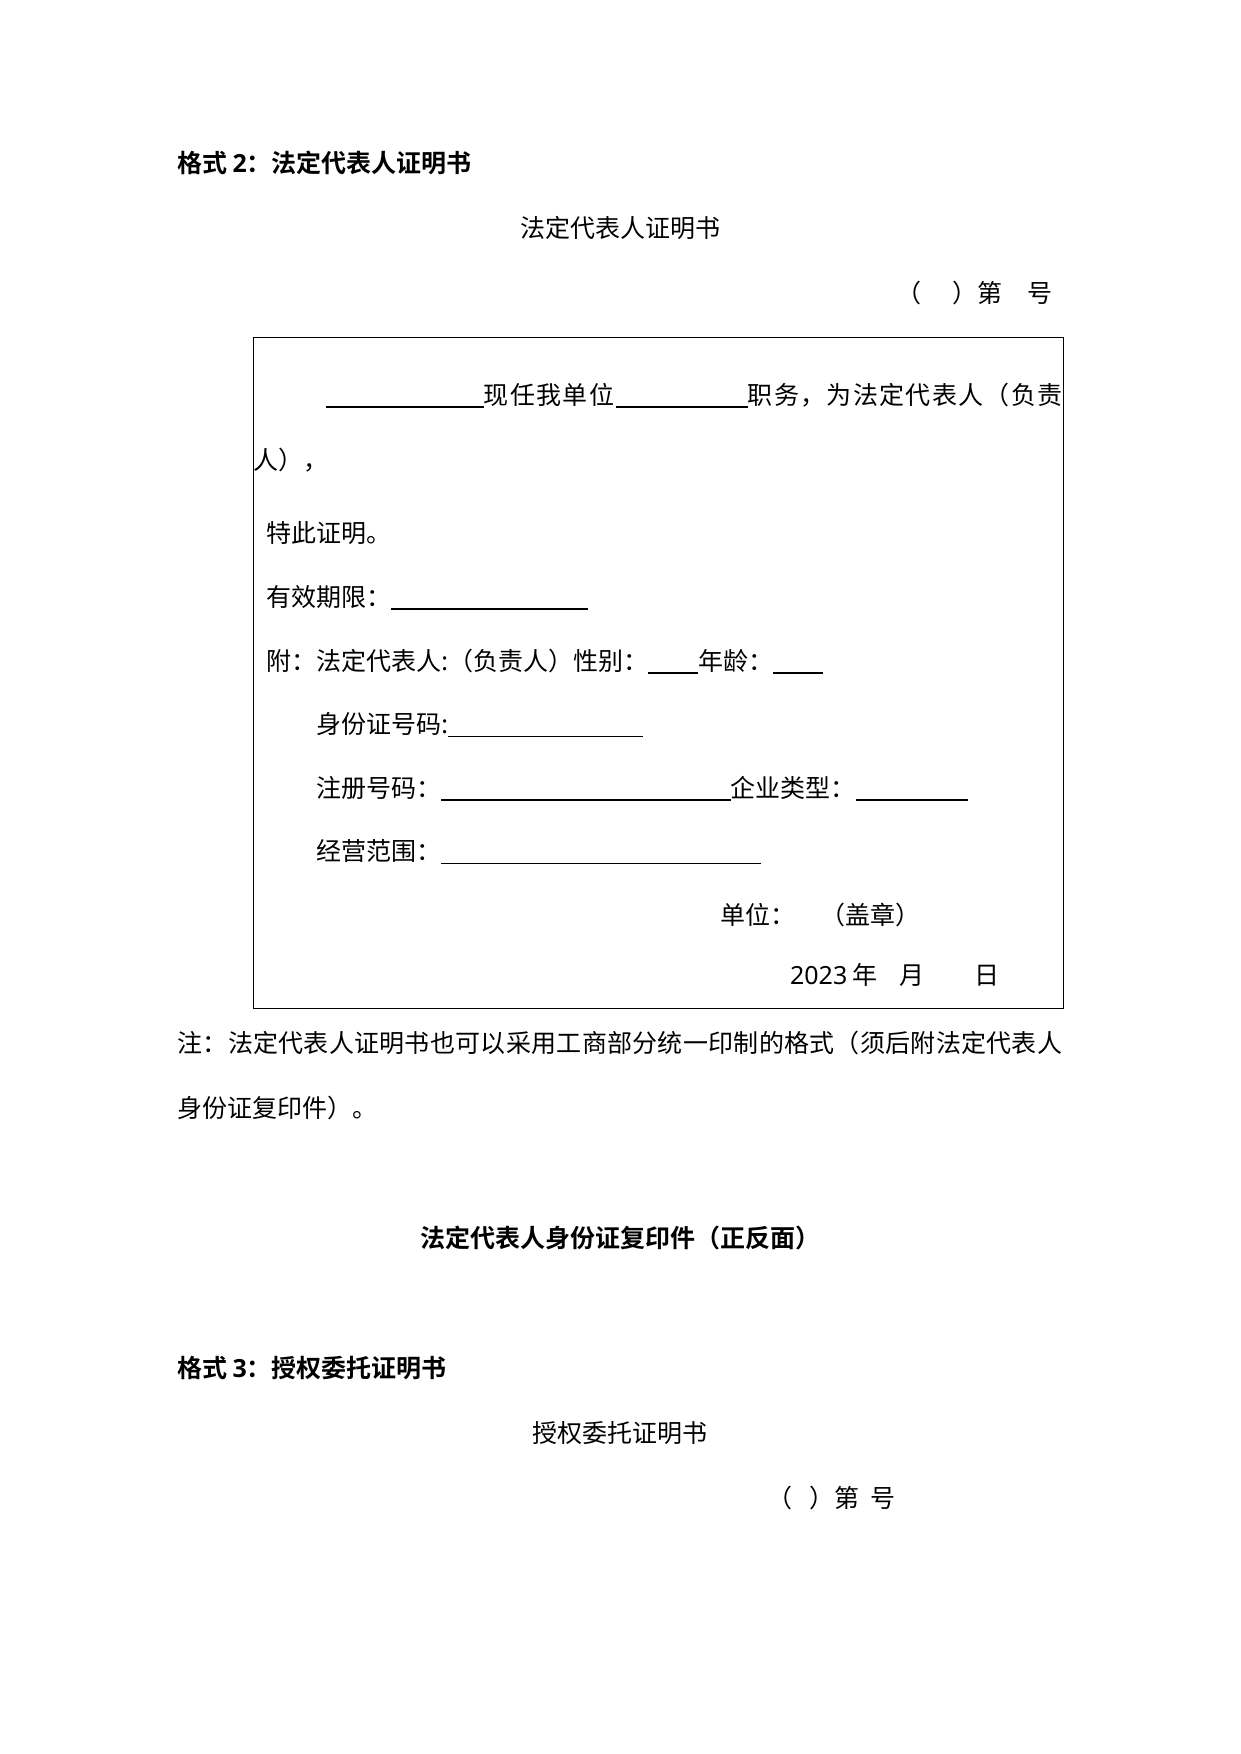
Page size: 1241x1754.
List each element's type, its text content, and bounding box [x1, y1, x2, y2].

text 经营范围： [254, 790, 1063, 853]
text 现任我单位 职务，为法定代表人（负责人）， [254, 338, 1063, 472]
text 注册号码： 企业类型： [254, 726, 1063, 790]
text 特此证明。 [254, 472, 1063, 536]
text 格式3：授权委托证明书 [177, 1334, 1063, 1399]
text 格式2：法定代表人证明书 [177, 129, 1063, 194]
text 2023年 月 日 [254, 917, 1063, 1008]
text 单位： （盖章） [254, 853, 1063, 917]
text 有效期限： [254, 536, 1063, 599]
text 授权委托证明书 [177, 1399, 1063, 1464]
text 法定代表人证明书 [177, 194, 1063, 259]
text （ ）第 号 [177, 259, 1052, 324]
text 身份证号码: [254, 663, 1063, 726]
text 法定代表人身份证复印件（正反面） [177, 1204, 1063, 1269]
text 附：法定代表人:（负责人）性别： 年龄： [254, 599, 1063, 663]
text （ ）第 号 [177, 1464, 1063, 1529]
text 注：法定代表人证明书也可以采用工商部分统一印制的格式（须后附法定代表人身份证复印件）。 [177, 1009, 1063, 1139]
